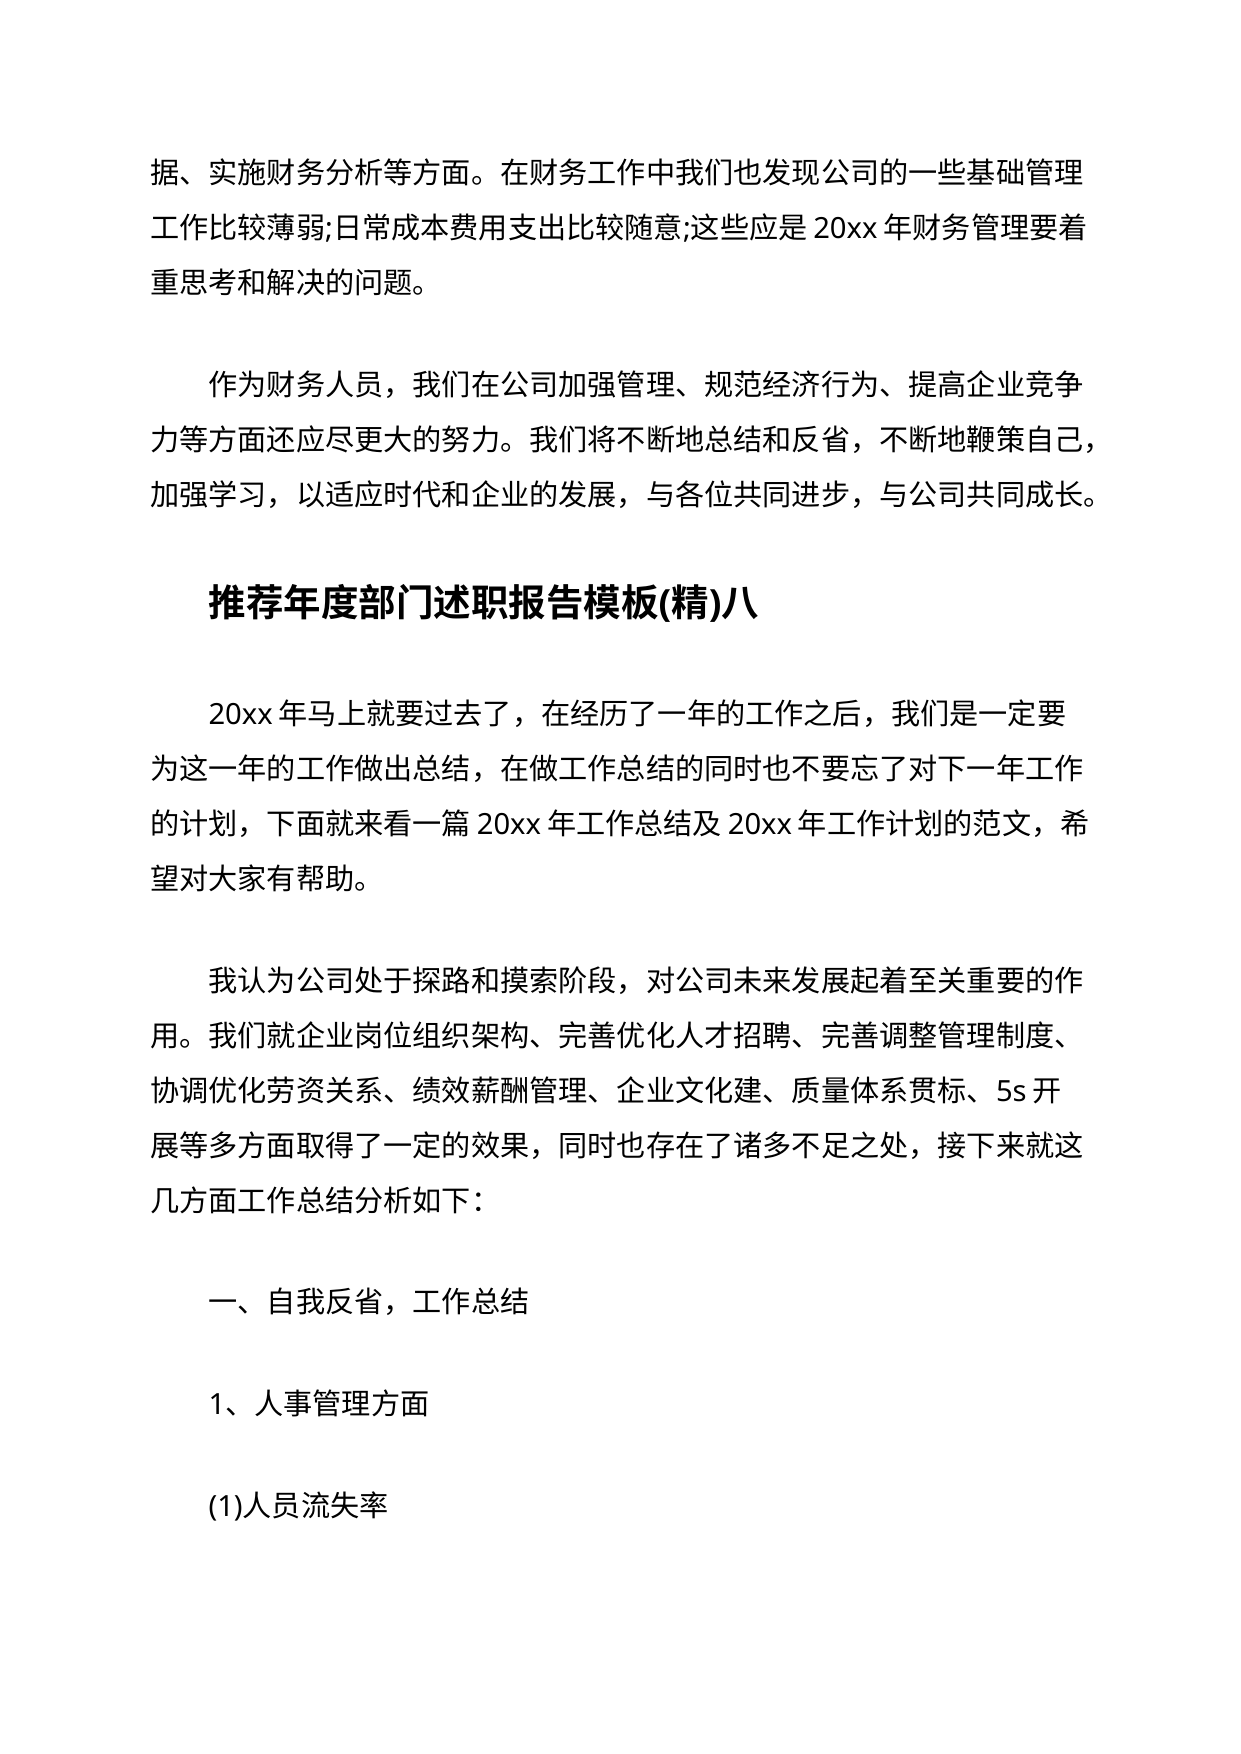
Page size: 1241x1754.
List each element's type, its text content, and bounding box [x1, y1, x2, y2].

text 一、自我反省，工作总结 [150, 1279, 1090, 1321]
text 1、人事管理方面 [150, 1381, 1090, 1423]
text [150, 150, 1090, 302]
text 作为财务人员，我们在公司加强管理、规范经济行为、提高企业竞争力等方面还应尽更大的努力。我们将不断地总结和反省，不断地鞭策自己，加强学习，以适应时代和企业的发展，与各位共同进步，与公司共同成长。 [150, 362, 1090, 514]
text 我认为公司处于探路和摸索阶段，对公司未来发展起着至关重要的作用。我们就企业岗位组织架构、完善优化人才招聘、完善调整管理制度、协调优化劳资关系、绩效薪酬管理、企业文化建、质量体系贯标、5s开展等多方面取得了一定的效果，同时也存在了诸多不足之处，接下来就这几方面工作总结分析如下： [150, 957, 1090, 1219]
text 推荐年度部门述职报告模板(精)八 [150, 573, 1090, 628]
text (1)人员流失率 [150, 1483, 1090, 1525]
text 20xx年马上就要过去了，在经历了一年的工作之后，我们是一定要为这一年的工作做出总结，在做工作总结的同时也不要忘了对下一年工作的计划，下面就来看一篇20xx年工作总结及20xx年工作计划的范文，希望对大家有帮助。 [150, 691, 1090, 898]
